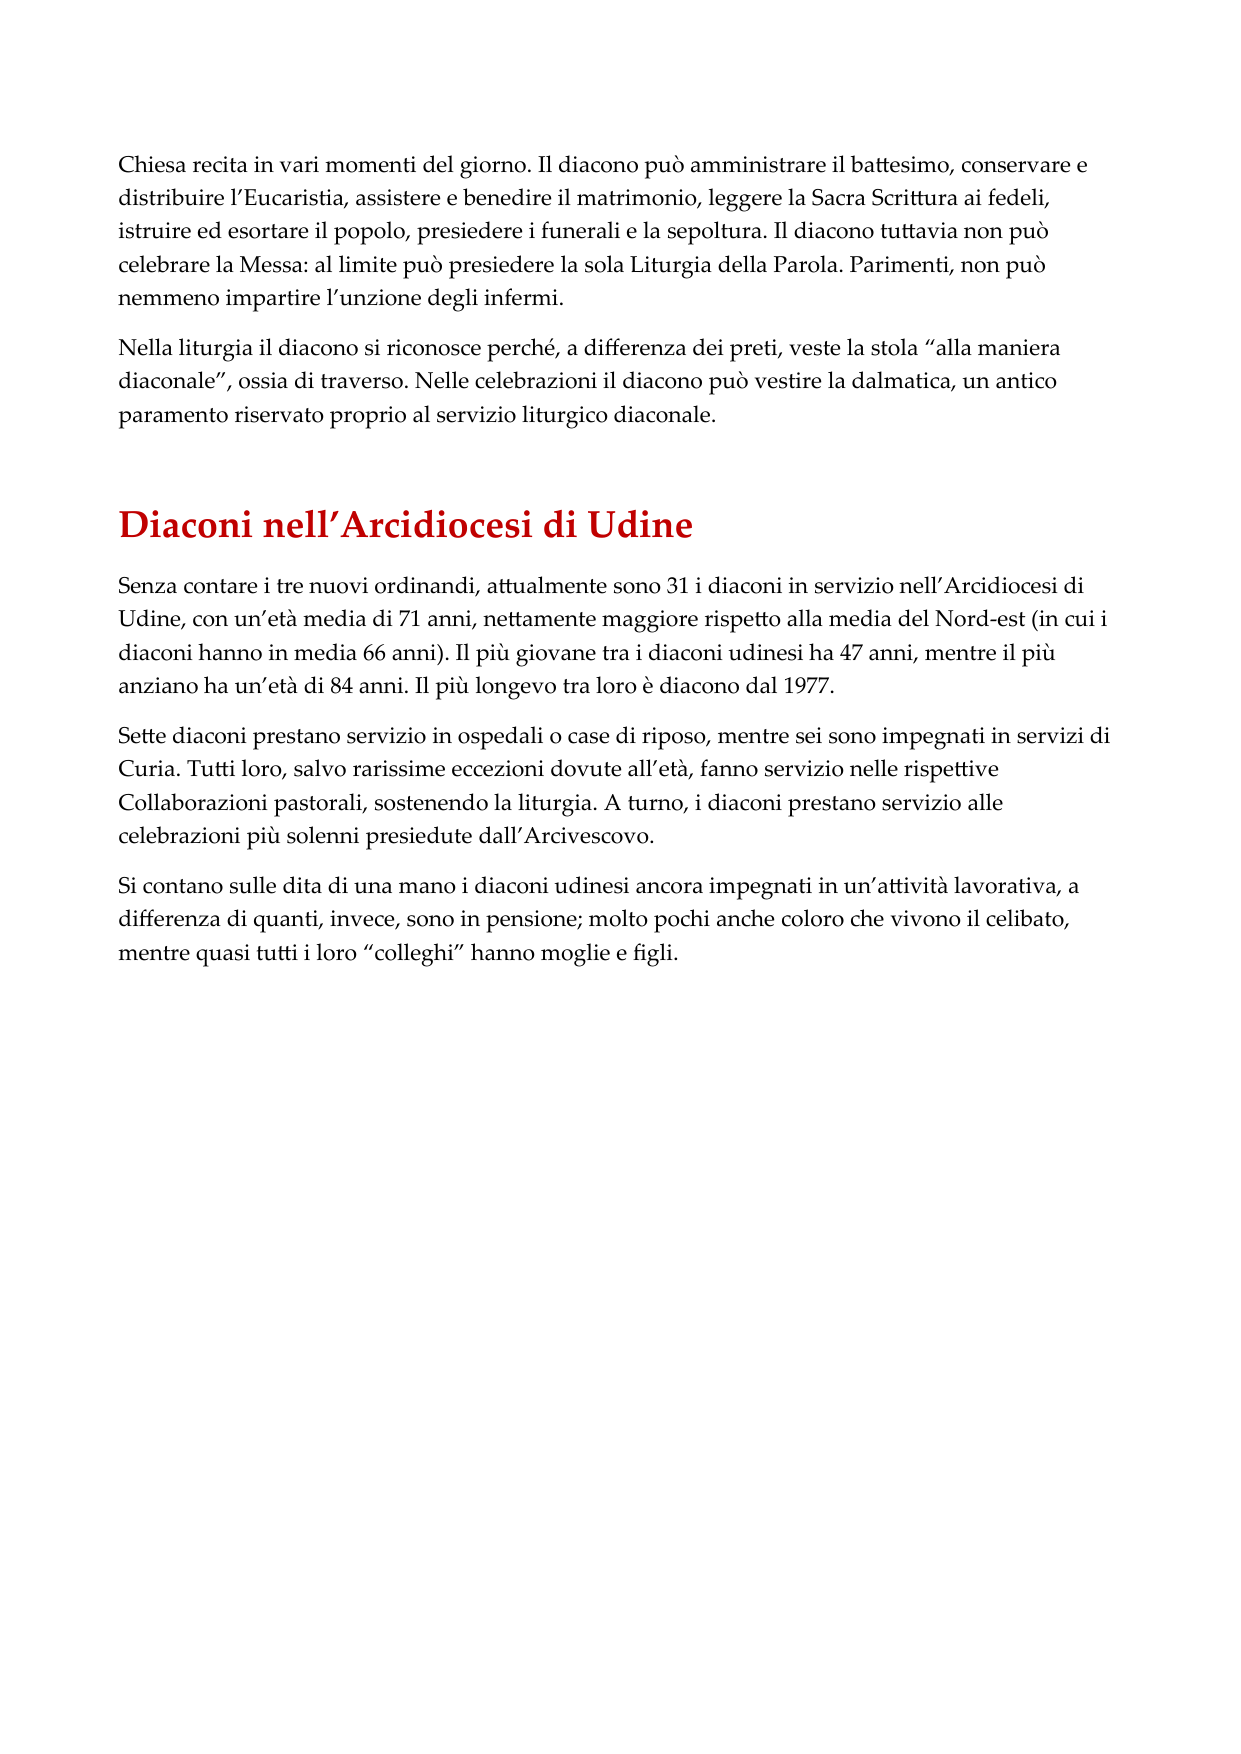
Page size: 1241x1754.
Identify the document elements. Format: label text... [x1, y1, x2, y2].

text Diaconi nell’Arcidiocesi di Udine [118, 498, 1122, 548]
text Senza contare i tre nuovi ordinandi, attualmente sono 31 i diaconi in servizio nell’Arcidiocesi di Udine, con un’età media di 71 anni, nettamente maggiore rispetto alla media del Nord-est (in cui i diaconi hanno in media 66 anni). Il più giovane tra i diaconi udinesi ha 47 anni, mentre il più anziano ha un’età di 84 anni. Il più longevo tra loro è diacono dal 1977. [118, 569, 1122, 700]
text Si contano sulle dita di una mano i diaconi udinesi ancora impegnati in un’attività lavorativa, a differenza di quanti, invece, sono in pensione; molto pochi anche coloro che vivono il celibato, mentre quasi tutti i loro “colleghi” hanno moglie e figli. [118, 869, 1122, 966]
text Nella liturgia il diacono si riconosce perché, a differenza dei preti, veste la stola “alla maniera diaconale”, ossia di traverso. Nelle celebrazioni il diacono può vestire la dalmatica, un antico paramento riservato proprio al servizio liturgico diaconale. [118, 331, 1122, 428]
text Sette diaconi prestano servizio in ospedali o case di riposo, mentre sei sono impegnati in servizi di Curia. Tutti loro, salvo rarissime eccezioni dovute all’età, fanno servizio nelle rispettive Collaborazioni pastorali, sostenendo la liturgia. A turno, i diaconi prestano servizio alle celebrazioni più solenni presiedute dall’Arcivescovo. [118, 719, 1122, 850]
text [118, 148, 1122, 312]
